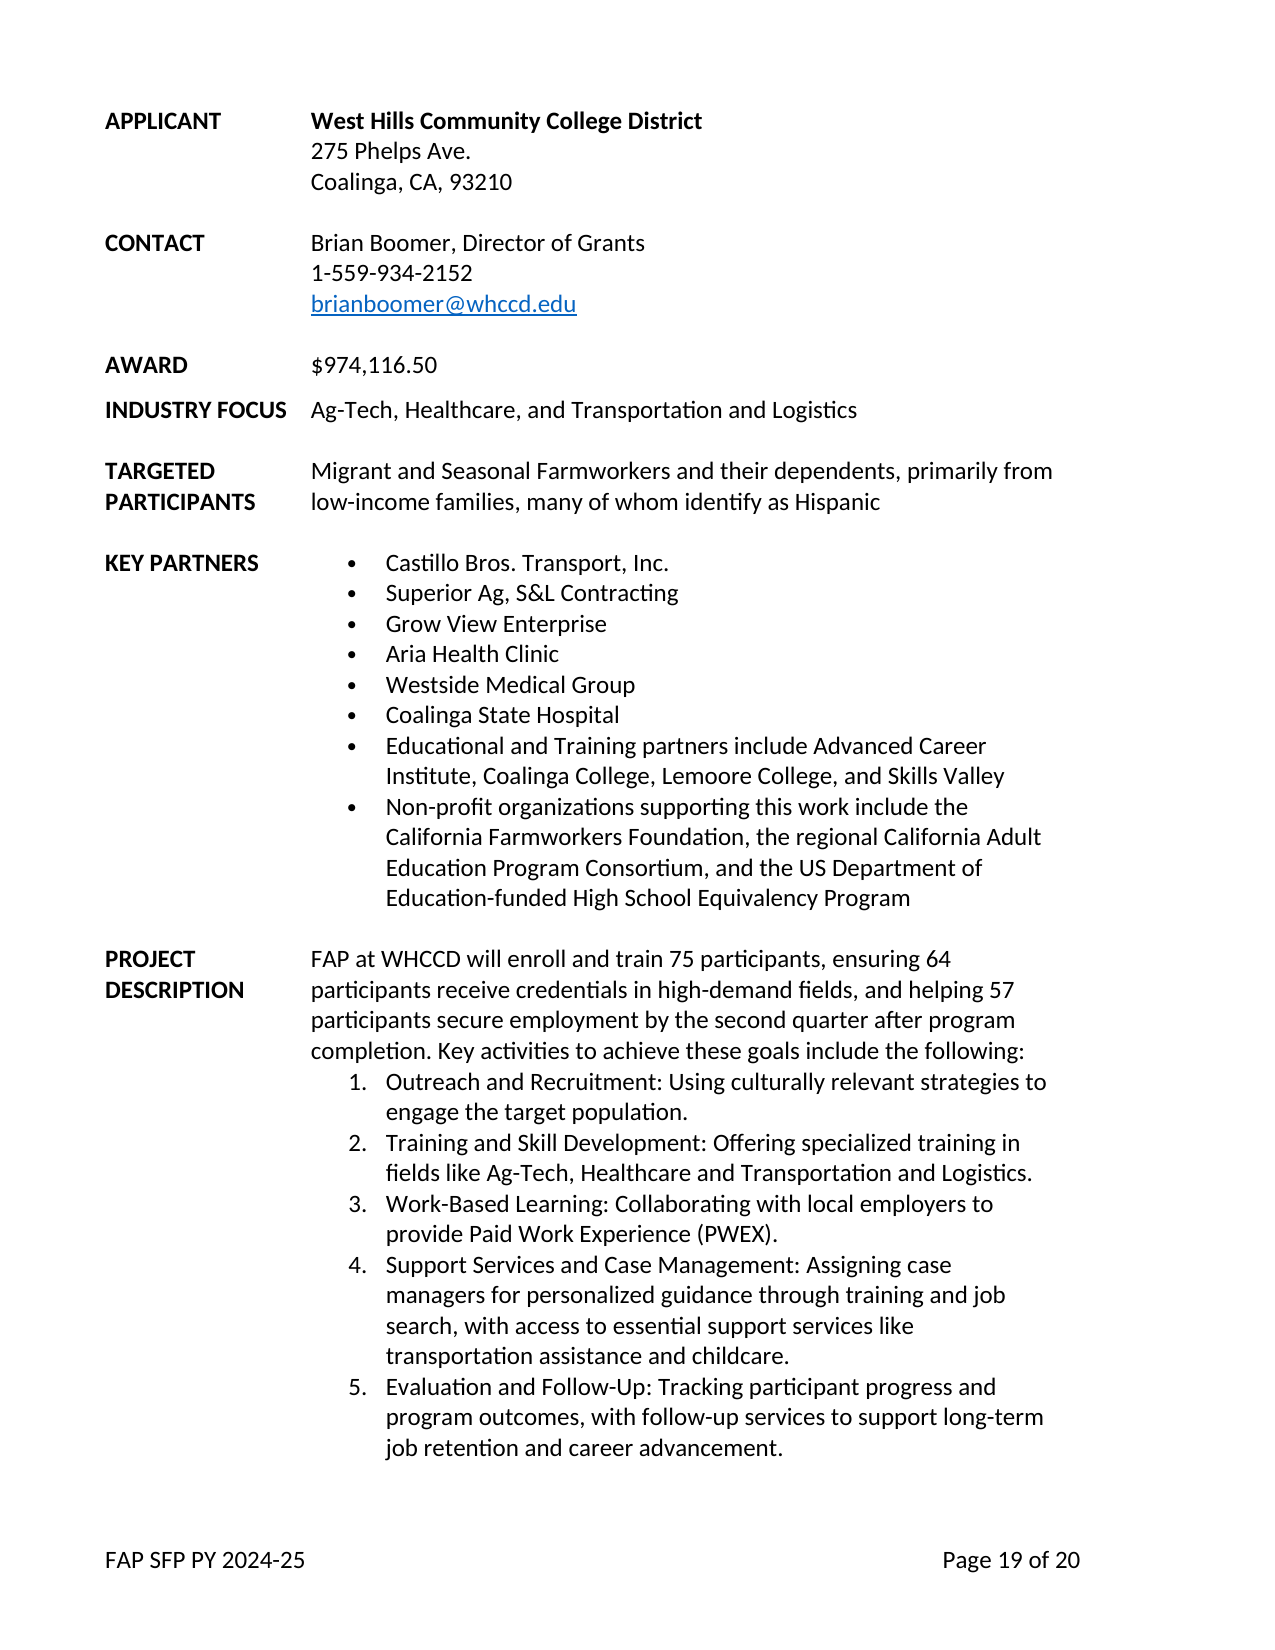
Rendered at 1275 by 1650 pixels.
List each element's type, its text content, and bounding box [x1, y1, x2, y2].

table_cell TARGETED PARTICIPANTS [94, 455, 299, 547]
table_cell CONTACT [94, 227, 299, 349]
table_cell Brian Boomer, Director of Grants 1-559-934-2152 brianboomer@whccd.edu [299, 227, 1068, 349]
table_cell FAP at WHCCD will enroll and train 75 participants, ensuring 64 participants receive credentials in high-demand fields, and helping 57 participants secure employment by the second quarter after program completion. Key activities to achieve these goals include the following: Outreach and Recruitment: Using culturally relevant strategies to engage the target population. Training and Skill Development: Offering specialized training in fields like Ag-Tech, Healthcare and Transportation and Logistics. Work-Based Learning: Collaborating with local employers to provide Paid Work Experience (PWEX). Support Services and Case Management: Assigning case managers for personalized guidance through training and job search, with access to essential support services like transportation assistance and childcare. Evaluation and Follow-Up: Tracking participant progress and program outcomes, with follow-up services to support long-term job retention and career advancement. [299, 944, 1068, 1493]
table_cell Migrant and Seasonal Farmworkers and their dependents, primarily from low-income families, many of whom identify as Hispanic [299, 455, 1068, 547]
table_header APPLICANT [94, 105, 299, 227]
table_cell Ag-Tech, Healthcare, and Transportation and Logistics [299, 394, 1068, 455]
table_cell AWARD [94, 349, 299, 394]
table_cell $974,116.50 [299, 349, 1068, 394]
table_cell KEY PARTNERS [94, 547, 299, 943]
table_cell INDUSTRY FOCUS [94, 394, 299, 455]
table_cell PROJECT DESCRIPTION [94, 944, 299, 1493]
table_header West Hills Community College District 275 Phelps Ave. Coalinga, CA, 93210 [299, 105, 1068, 227]
table_cell Castillo Bros. Transport, Inc. Superior Ag, S&L Contracting Grow View Enterprise Aria Health Clinic Westside Medical Group Coalinga State Hospital Educational and Training partners include Advanced Career Institute, Coalinga College, Lemoore College, and Skills Valley Non-profit organizations supporting this work include the California Farmworkers Foundation, the regional California Adult Education Program Consortium, and the US Department of Education-funded High School Equivalency Program [299, 547, 1068, 943]
